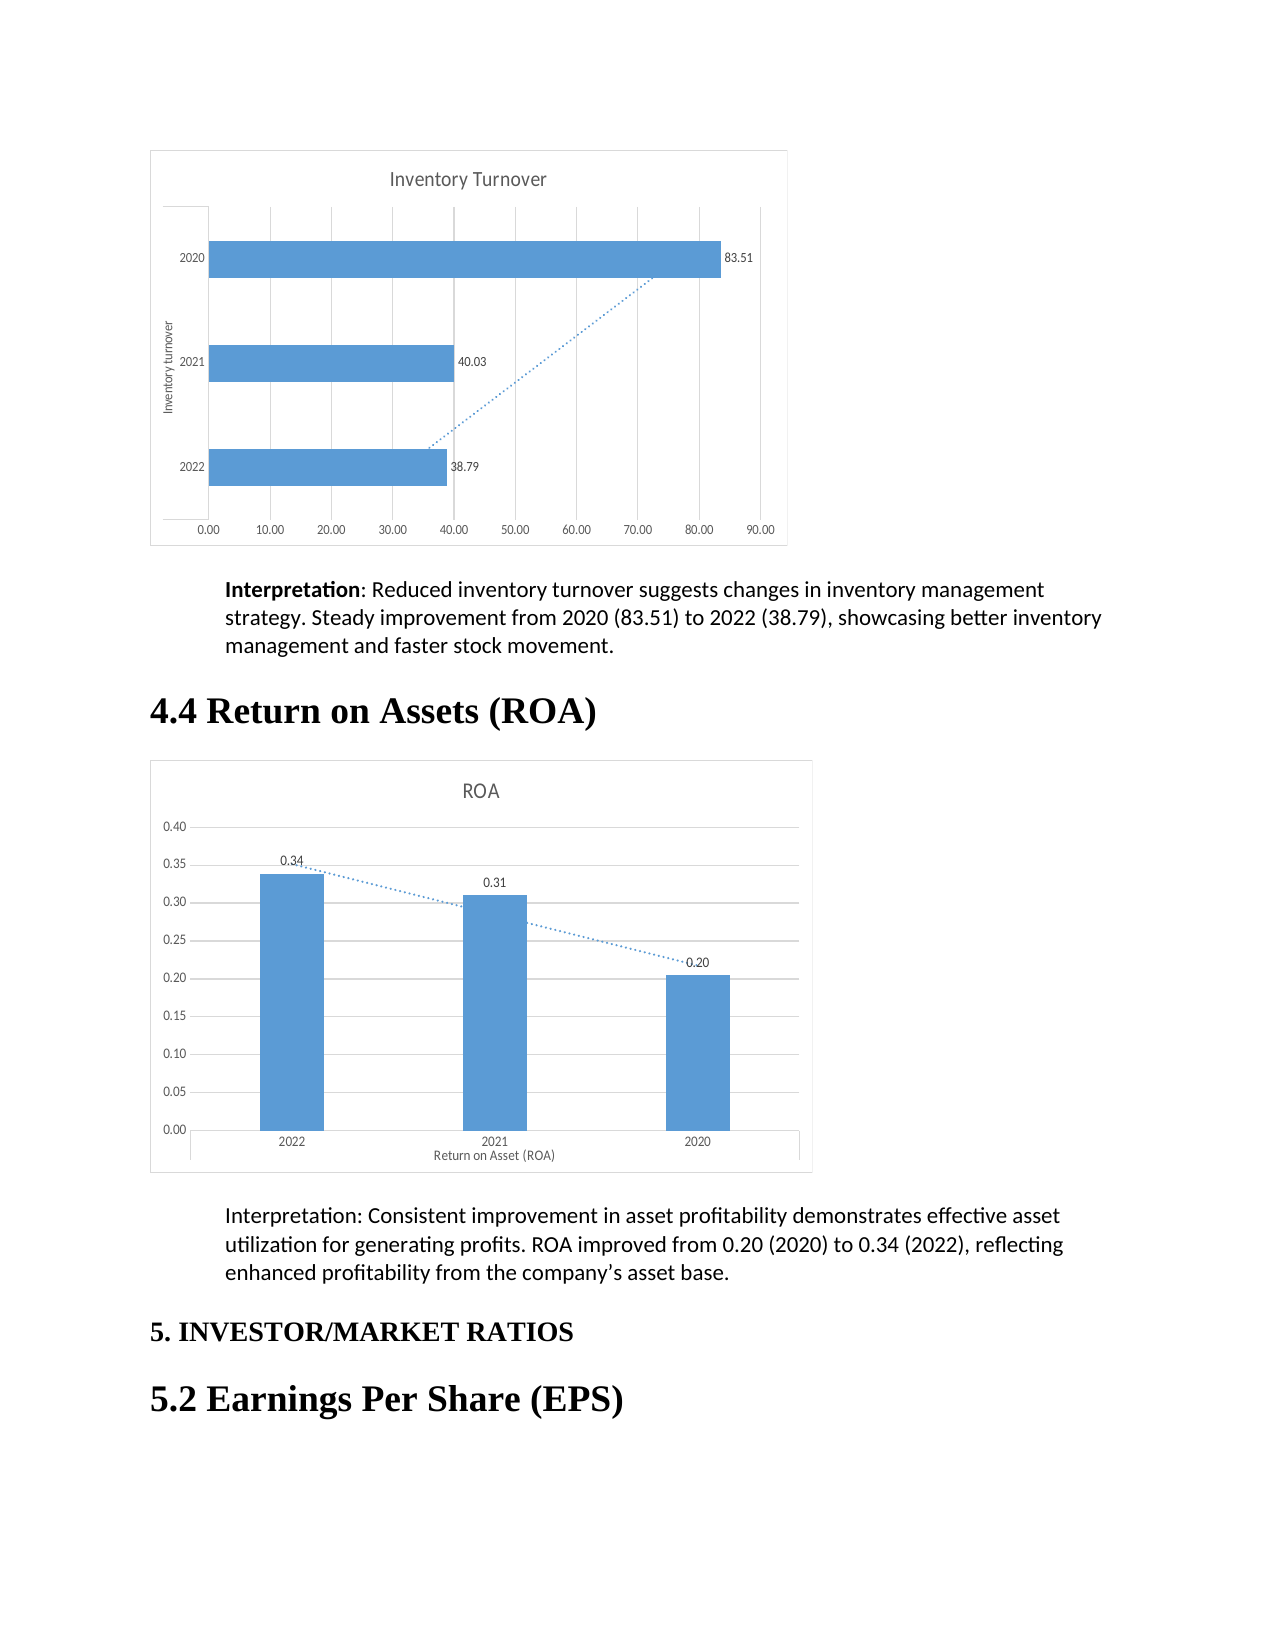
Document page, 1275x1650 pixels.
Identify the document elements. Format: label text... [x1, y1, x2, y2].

text Interpretation: Reduced inventory turnover suggests changes in inventory management strategy. Steady improvement from 2020 (83.51) to 2022 (38.79), showcasing better inventory management and faster stock movement. [225, 575, 1125, 659]
text Interpretation: Consistent improvement in asset profitability demonstrates effective asset utilization for generating profits. ROA improved from 0.20 (2020) to 0.34 (2022), reflecting enhanced profitability from the company’s asset base. [225, 1202, 1125, 1286]
subtitle 5.2 Earnings Per Share (EPS) [150, 1376, 1125, 1419]
subtitle 4.4 Return on Assets (ROA) [150, 688, 1125, 732]
subtitle 5. INVESTOR/MARKET RATIOS [150, 1315, 1125, 1347]
